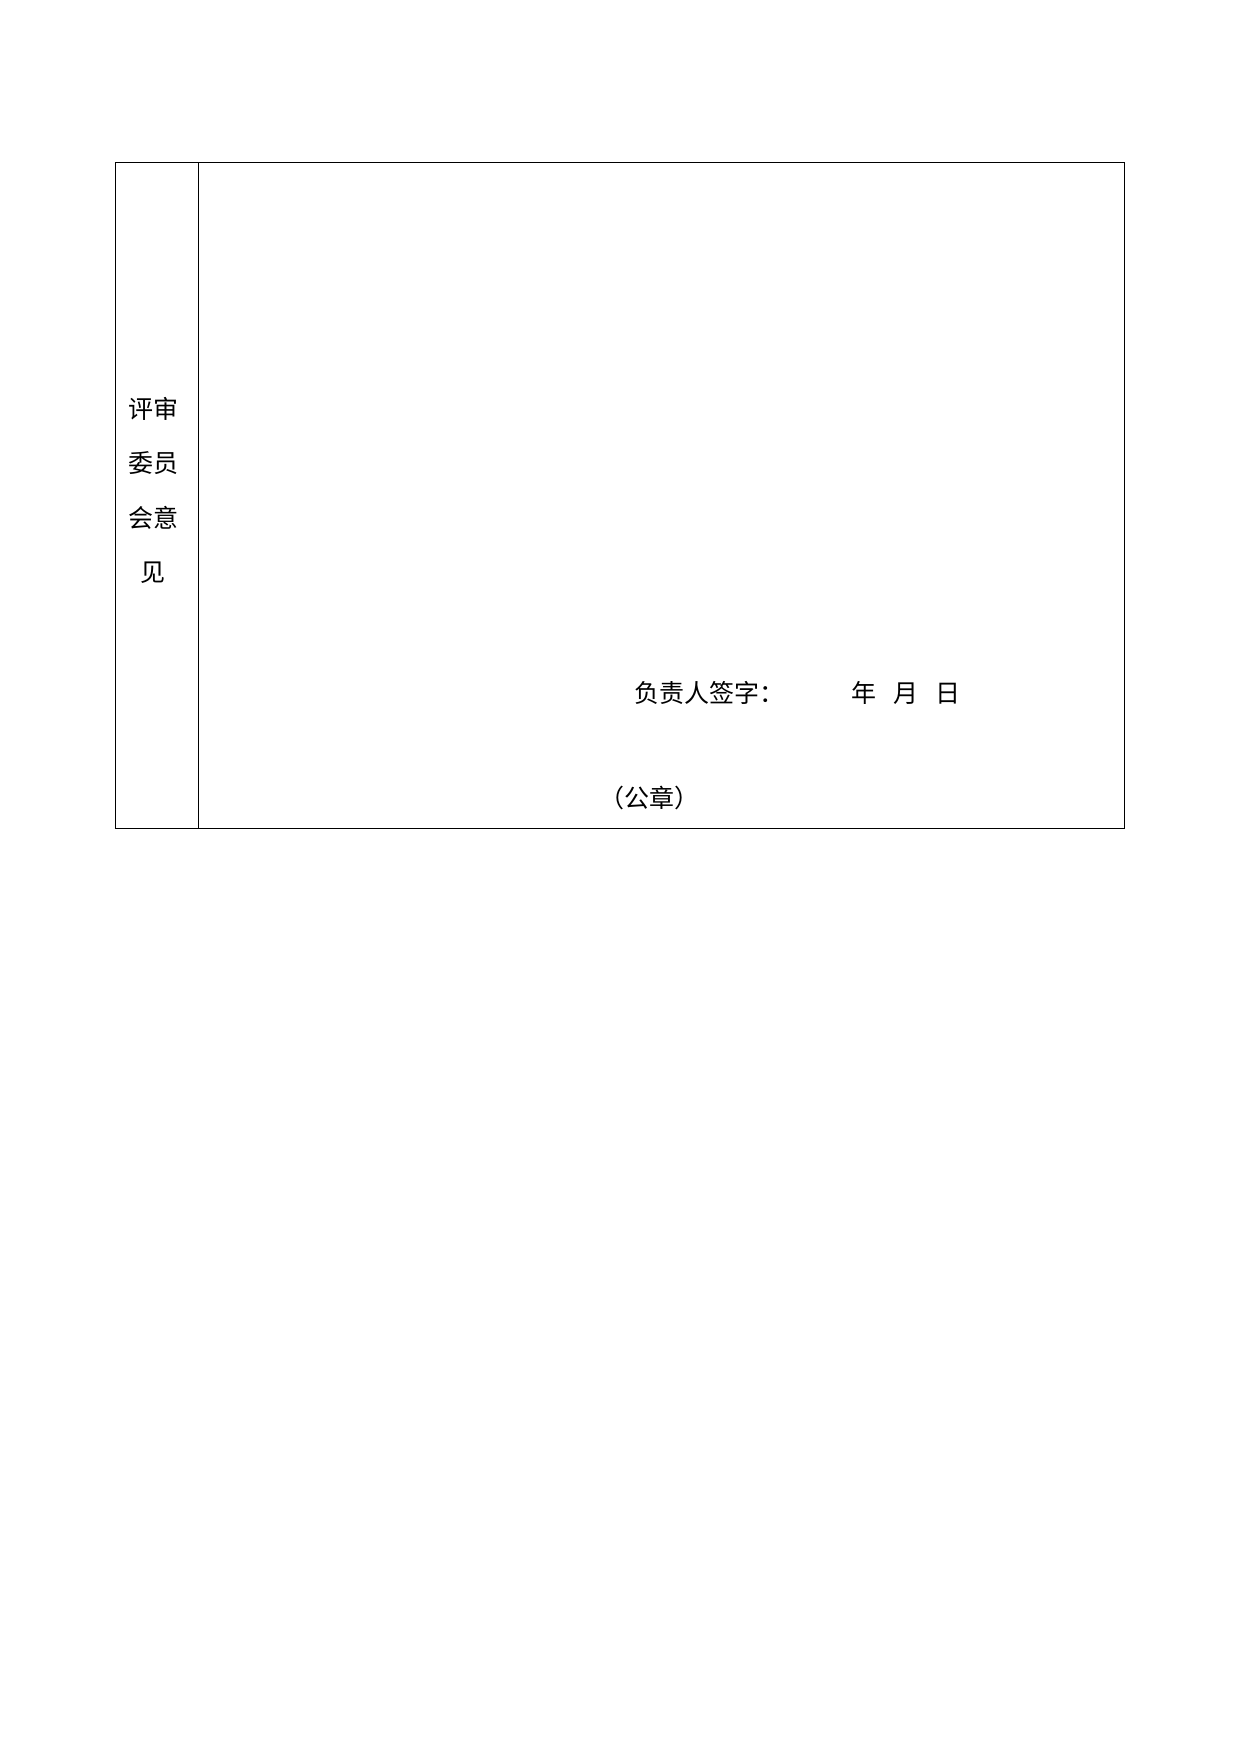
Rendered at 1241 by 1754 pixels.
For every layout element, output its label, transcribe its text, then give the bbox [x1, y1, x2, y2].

table_cell 评审委员会意见 [116, 163, 198, 828]
table_cell 负责人签字： 年 月 日 （公章） [199, 163, 1124, 828]
